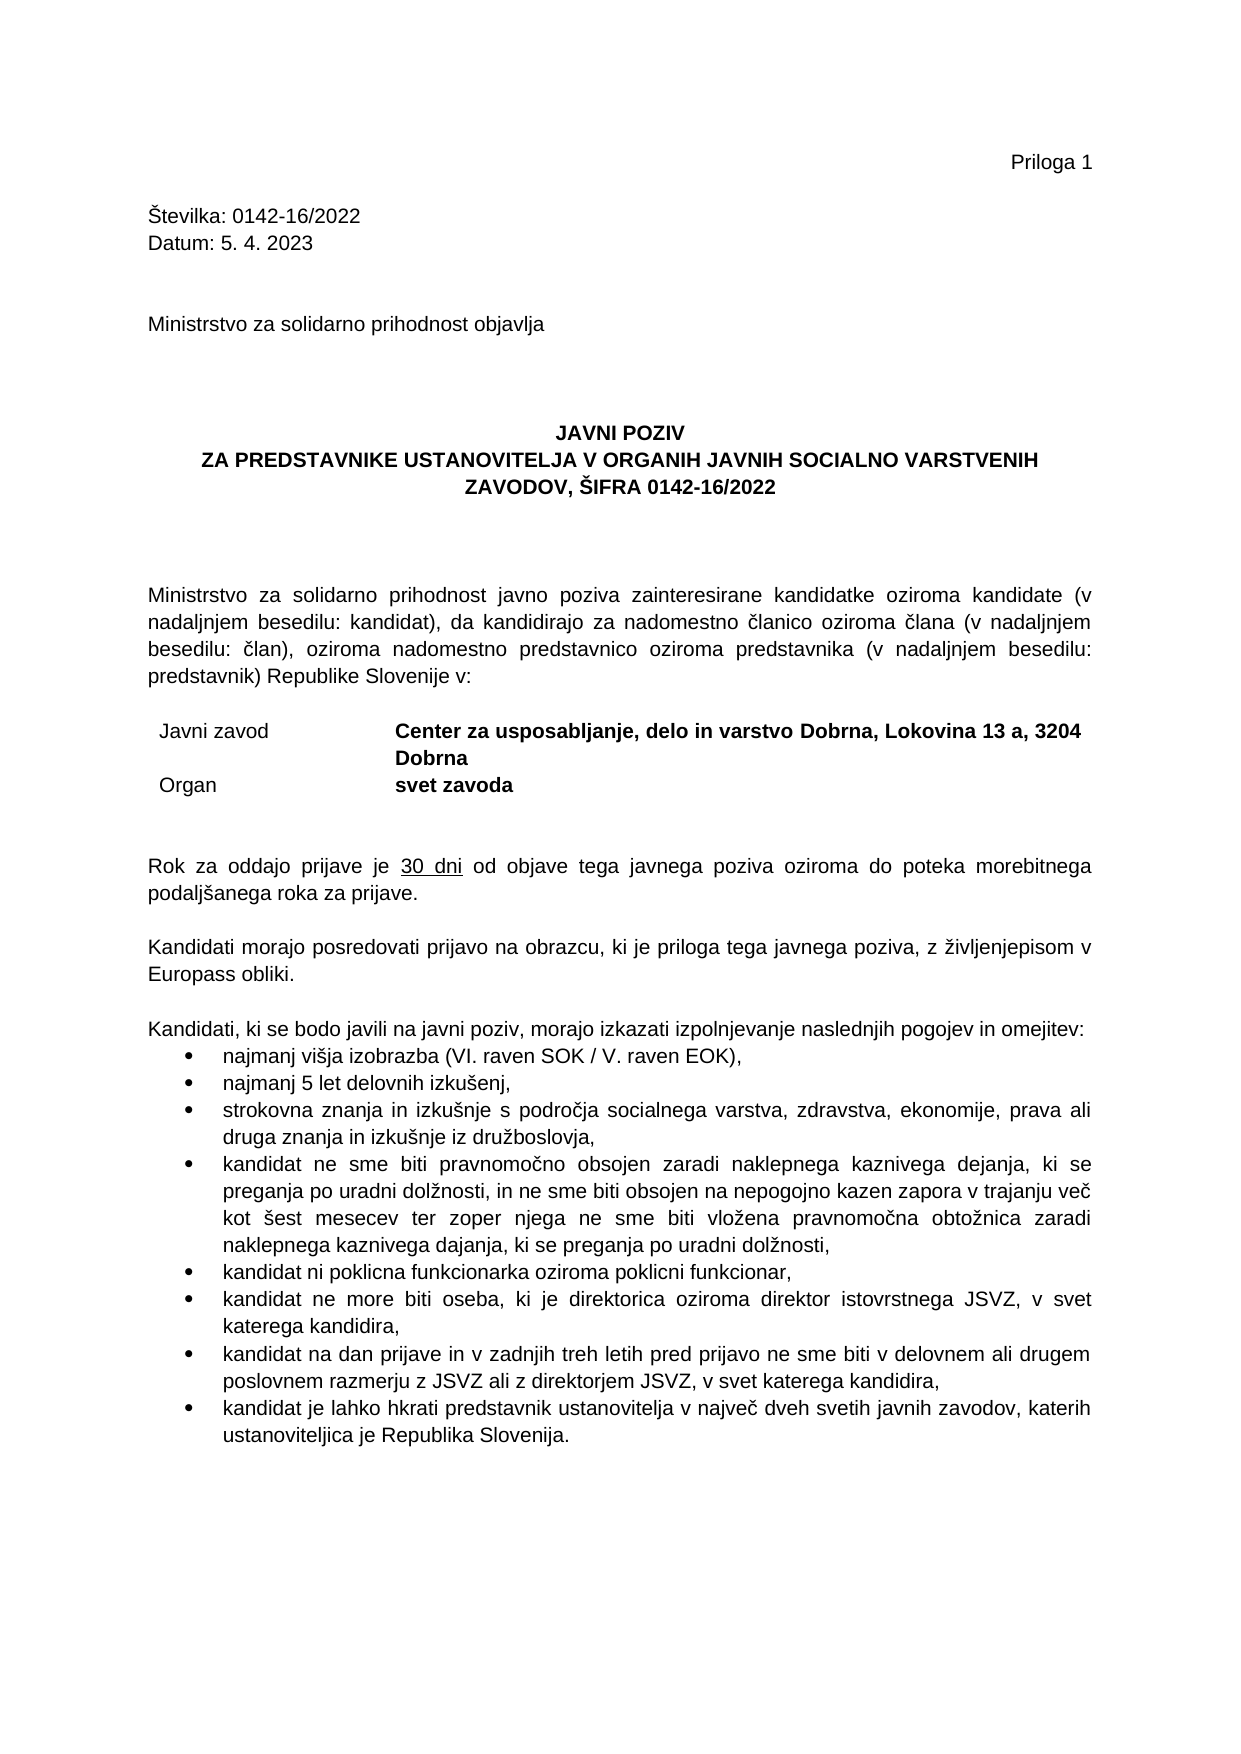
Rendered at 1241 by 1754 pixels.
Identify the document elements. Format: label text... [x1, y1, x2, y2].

list kandidat ne sme biti pravnomočno obsojen zaradi naklepnega kaznivega dejanja, ki se preganja po uradni dolžnosti, in ne sme biti obsojen na nepogojno kazen zapora v trajanju več kot šest mesecev ter zoper njega ne sme biti vložena pravnomočna obtožnica zaradi naklepnega kaznivega dajanja, ki se preganja po uradni dolžnosti, [185, 1150, 1093, 1258]
table_header Javni zavod [148, 716, 384, 771]
list najmanj višja izobrazba (VI. raven SOK / V. raven EOK), [185, 1041, 1093, 1068]
list kandidat ne more biti oseba, ki je direktorica oziroma direktor istovrstnega JSVZ, v svet katerega kandidira, [185, 1285, 1093, 1339]
table_header Center za usposabljanje, delo in varstvo Dobrna, Lokovina 13 a, 3204 Dobrna [384, 716, 1093, 771]
table_cell svet zavoda [384, 771, 1093, 798]
list kandidat je lahko hkrati predstavnik ustanovitelja v največ dveh svetih javnih zavodov, katerih ustanoviteljica je Republika Slovenija. [185, 1393, 1093, 1448]
text Kandidati, ki se bodo javili na javni poziv, morajo izkazati izpolnjevanje naslednjih pogojev in omejitev: [148, 1014, 1093, 1041]
text Datum: 5. 4. 2023 [148, 229, 1093, 256]
list strokovna znanja in izkušnje s področja socialnega varstva, zdravstva, ekonomije, prava ali druga znanja in izkušnje iz družboslovja, [185, 1096, 1093, 1150]
text Številka: 0142-16/2022 [148, 202, 1093, 229]
list kandidat na dan prijave in v zadnjih treh letih pred prijavo ne sme biti v delovnem ali drugem poslovnem razmerju z JSVZ ali z direktorjem JSVZ, v svet katerega kandidira, [185, 1339, 1093, 1393]
text JAVNI POZIV [148, 418, 1093, 446]
table_cell Organ [148, 771, 384, 798]
text Ministrstvo za solidarno prihodnost javno poziva zainteresirane kandidatke oziroma kandidate (v nadaljnjem besedilu: kandidat), da kandidirajo za nadomestno članico oziroma člana (v nadaljnjem besedilu: član), oziroma nadomestno predstavnico oziroma predstavnika (v nadaljnjem besedilu: predstavnik) Republike Slovenije v: [148, 581, 1093, 689]
text Rok za oddajo prijave je 30 dni od objave tega javnega poziva oziroma do poteka morebitnega podaljšanega roka za prijave. [148, 852, 1093, 906]
text Kandidati morajo posredovati prijavo na obrazcu, ki je priloga tega javnega poziva, z življenjepisom v Europass obliki. [148, 933, 1093, 987]
list najmanj 5 let delovnih izkušenj, [185, 1068, 1093, 1096]
text za predstavnike ustanovitelja v organih javnih SOCIALNO VARSTVENIH zavodov, ŠIFRA 0142-16/2022 [148, 446, 1093, 500]
text Ministrstvo za solidarno prihodnost objavlja [148, 310, 1093, 337]
list kandidat ni poklicna funkcionarka oziroma poklicni funkcionar, [185, 1258, 1093, 1285]
text Priloga 1 [148, 148, 1093, 175]
